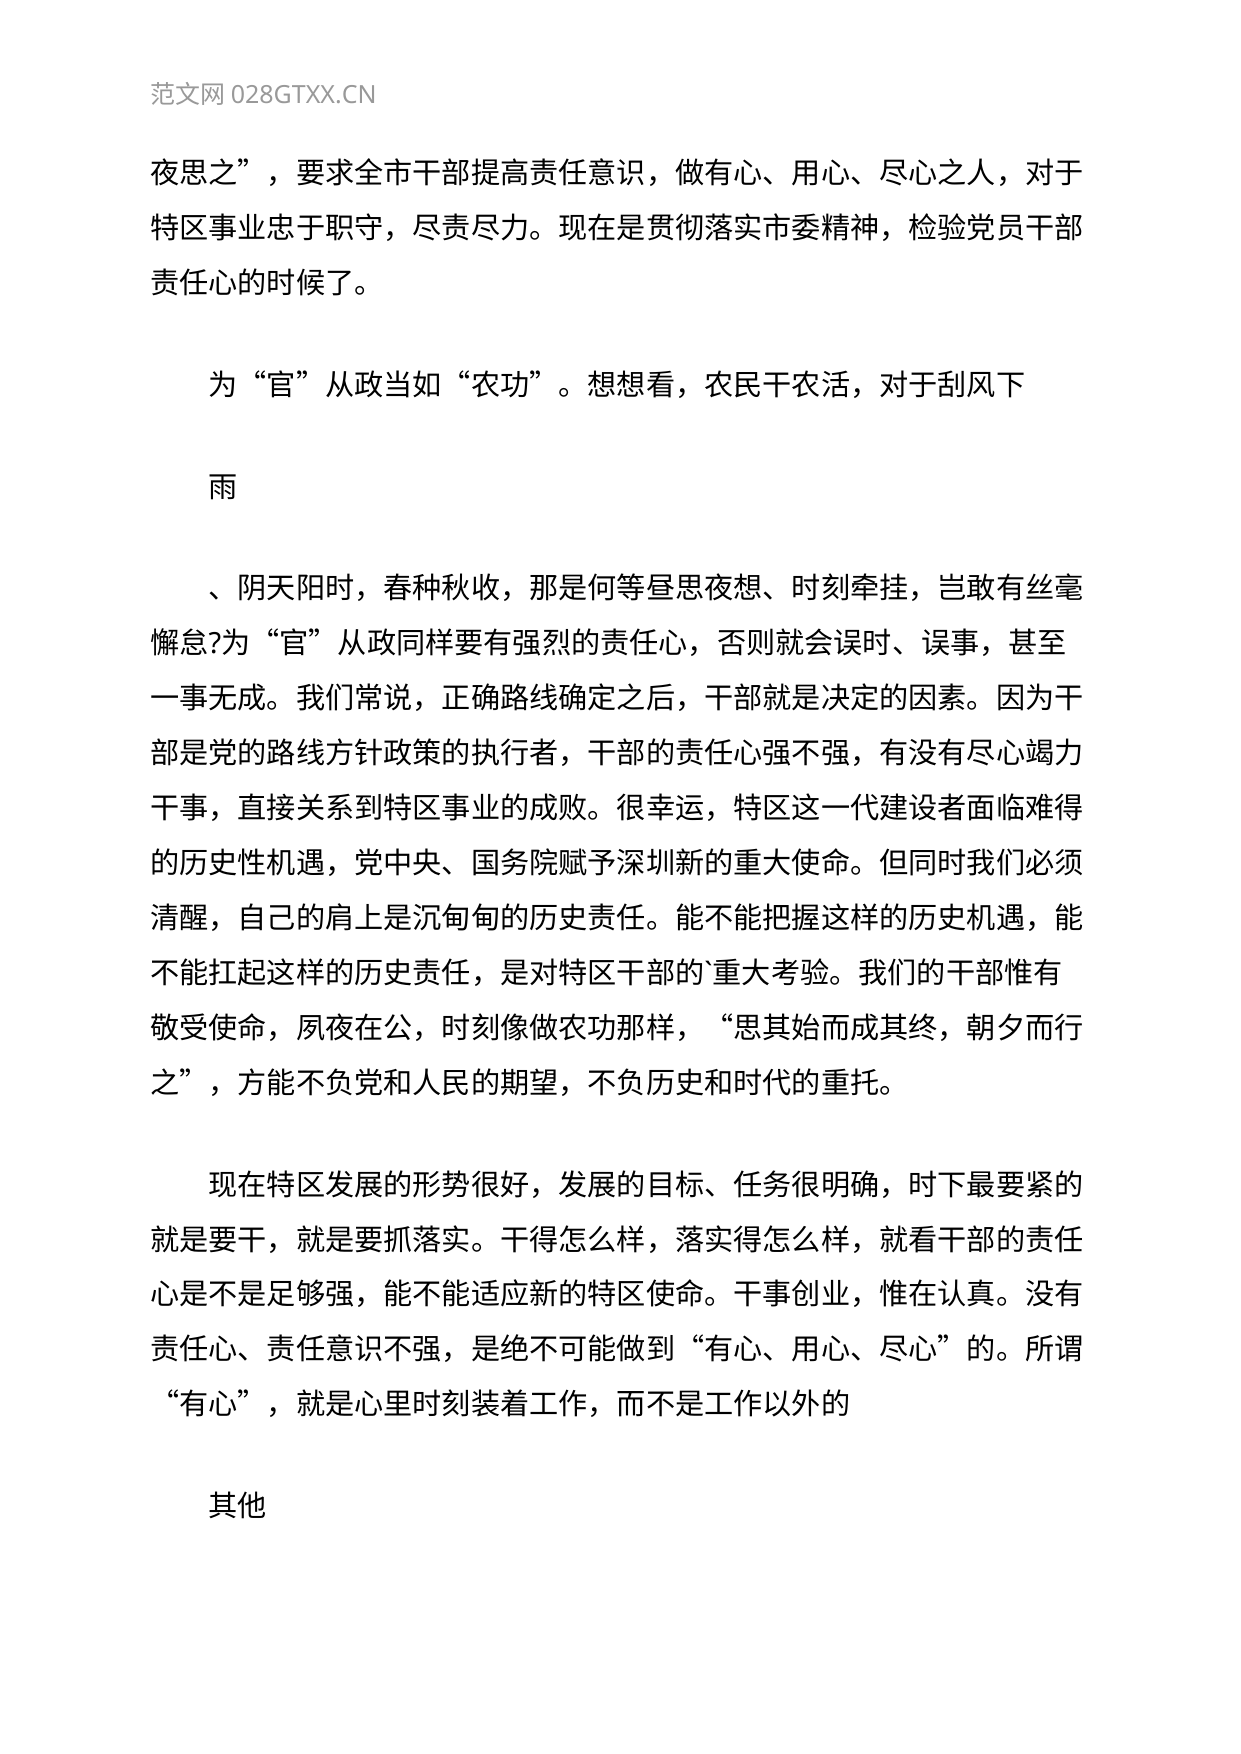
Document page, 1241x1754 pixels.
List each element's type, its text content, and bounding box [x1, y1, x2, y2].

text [150, 150, 1090, 302]
text 为“官”从政当如“农功”。想想看，农民干农活，对于刮风下 [150, 362, 1090, 404]
text 、阴天阳时，春种秋收，那是何等昼思夜想、时刻牵挂，岂敢有丝毫懈怠?为“官”从政同样要有强烈的责任心，否则就会误时、误事，甚至一事无成。我们常说，正确路线确定之后，干部就是决定的因素。因为干部是党的路线方针政策的执行者，干部的责任心强不强，有没有尽心竭力干事，直接关系到特区事业的成败。很幸运，特区这一代建设者面临难得的历史性机遇，党中央、国务院赋予深圳新的重大使命。但同时我们必须清醒，自己的肩上是沉甸甸的历史责任。能不能把握这样的历史机遇，能不能扛起这样的历史责任，是对特区干部的`重大考验。我们的干部惟有敬受使命，夙夜在公，时刻像做农功那样，“思其始而成其终，朝夕而行之”，方能不负党和人民的期望，不负历史和时代的重托。 [150, 565, 1090, 1102]
text 雨 [150, 463, 1090, 506]
text 其他 [150, 1482, 1090, 1525]
text 现在特区发展的形势很好，发展的目标、任务很明确，时下最要紧的就是要干，就是要抓落实。干得怎么样，落实得怎么样，就看干部的责任心是不是足够强，能不能适应新的特区使命。干事创业，惟在认真。没有责任心、责任意识不强，是绝不可能做到“有心、用心、尽心”的。所谓“有心”，就是心里时刻装着工作，而不是工作以外的 [150, 1161, 1090, 1423]
